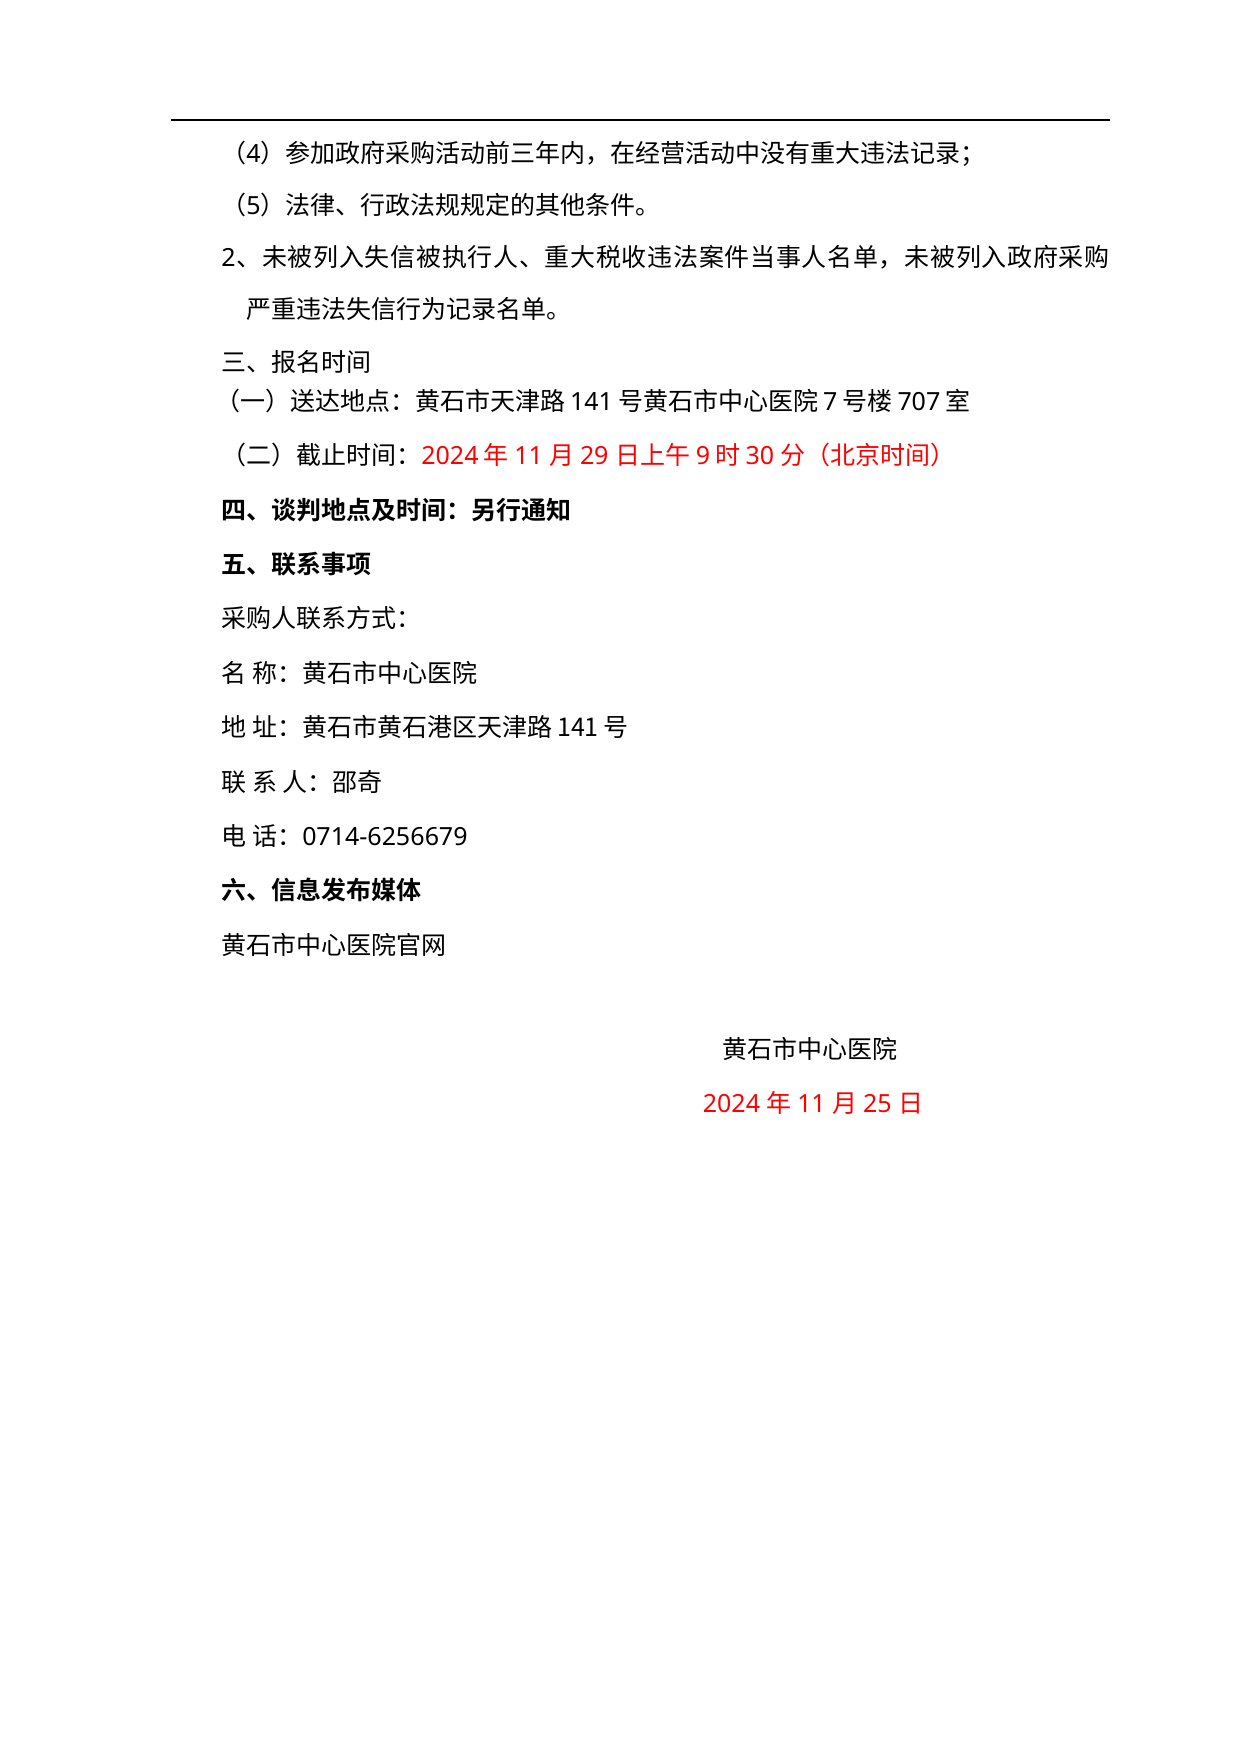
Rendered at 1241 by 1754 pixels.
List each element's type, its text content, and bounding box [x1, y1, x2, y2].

text 名 称：黄石市中心医院 [171, 653, 1110, 689]
text （一）送达地点：黄石市天津路141号黄石市中心医院7号楼707室 [215, 381, 1110, 418]
text （二）截止时间：2024年 11 月 29 日上午 9时 30 分（北京时间） [171, 436, 1110, 472]
text 黄石市中心医院 [171, 1029, 1110, 1066]
text 电 话：0714-6256679 [171, 816, 1110, 853]
text 五、联系事项 [171, 544, 1110, 581]
text （5）法律、行政法规规定的其他条件。 [171, 173, 1110, 225]
text 采购人联系方式： [171, 599, 1110, 635]
text 三、报名时间 [171, 329, 1110, 381]
text 地 址：黄石市黄石港区天津路141号 [171, 708, 1110, 744]
text 四、谈判地点及时间：另行通知 [171, 490, 1110, 526]
text 2、未被列入失信被执行人、重大税收违法案件当事人名单，未被列入政府采购严重违法失信行为记录名单。 [221, 225, 1110, 329]
text 黄石市中心医院官网 [171, 925, 1110, 961]
text 2024 年 11 月 25 日第二章 供应商须知 [171, 1084, 1110, 1120]
text （4）参加政府采购活动前三年内，在经营活动中没有重大违法记录； [171, 121, 1110, 173]
text 六、信息发布媒体 [171, 871, 1110, 907]
text 联 系 人：邵奇 [171, 762, 1110, 798]
